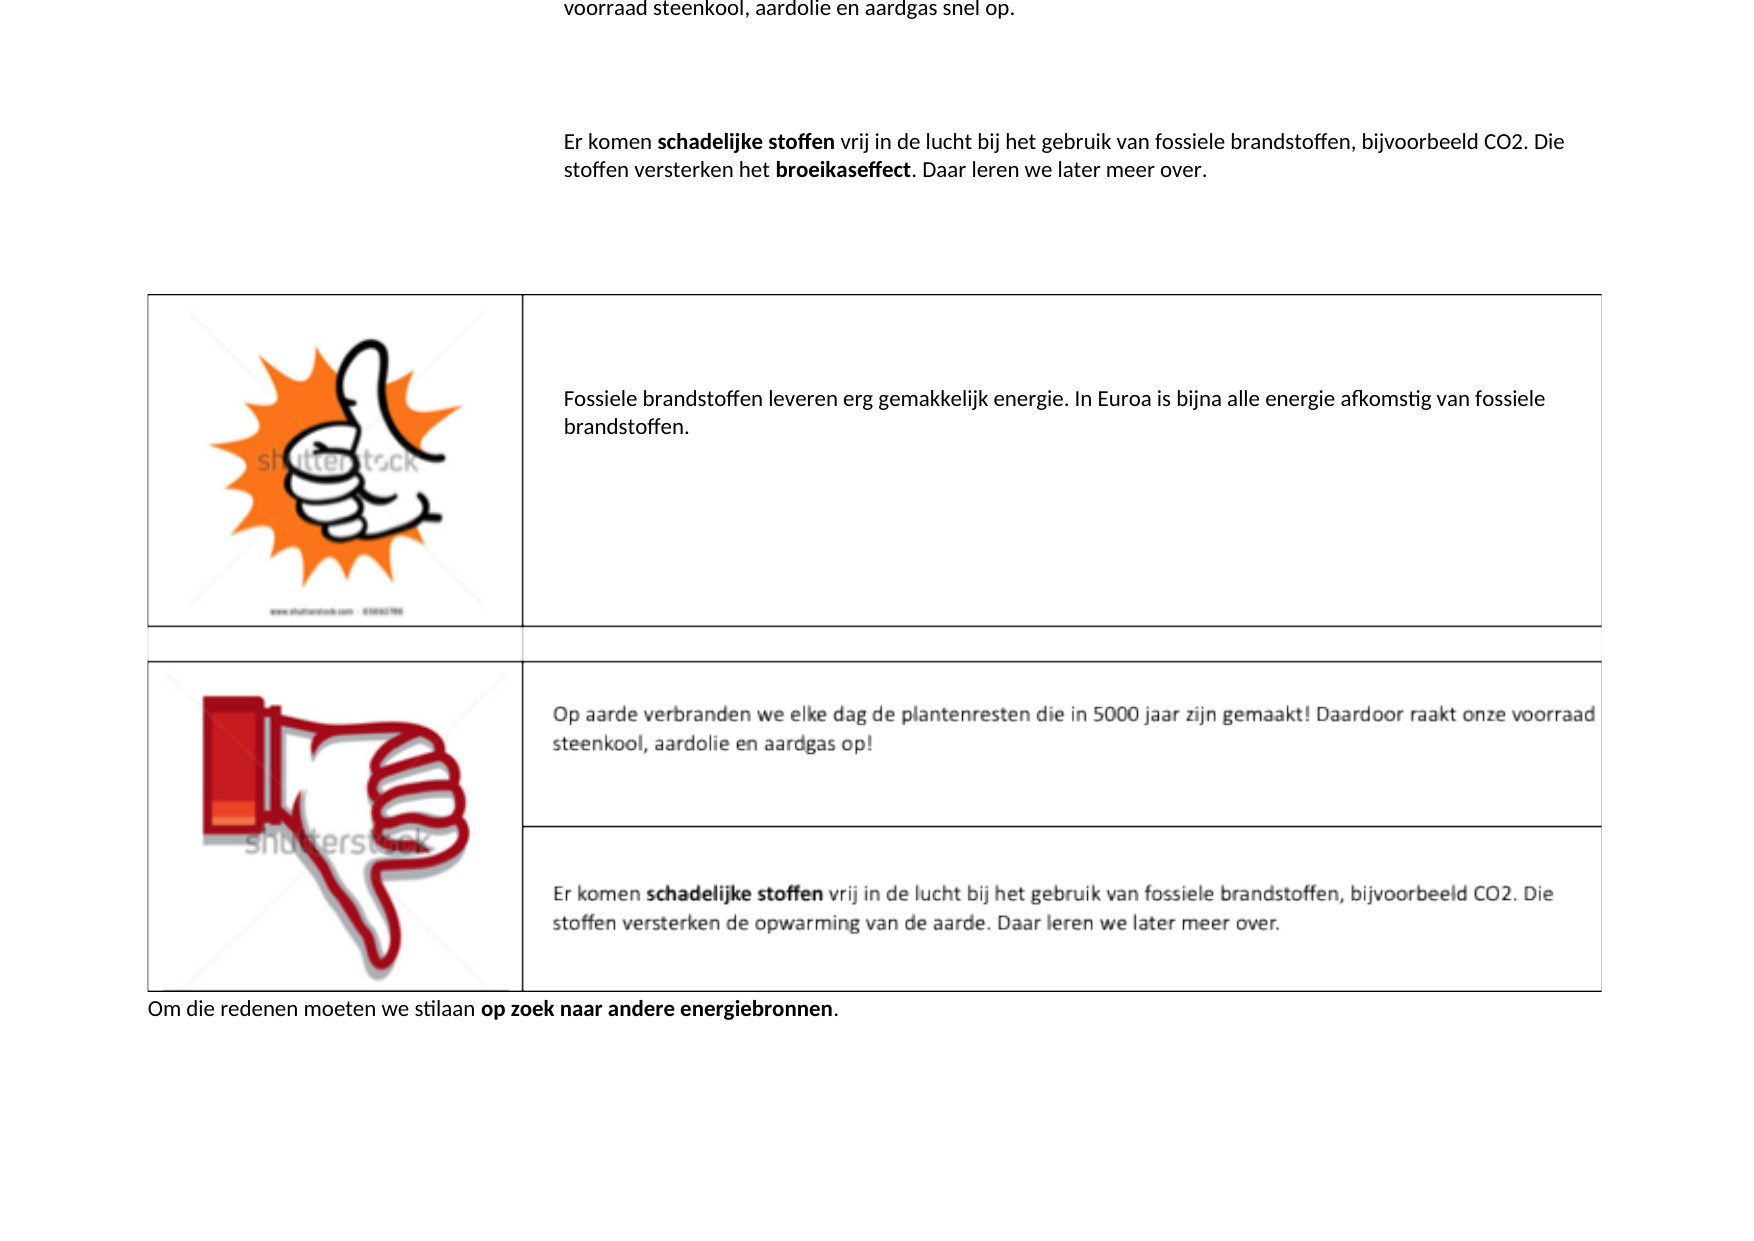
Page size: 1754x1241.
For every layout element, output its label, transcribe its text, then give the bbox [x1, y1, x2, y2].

picture [147, 294, 1602, 991]
